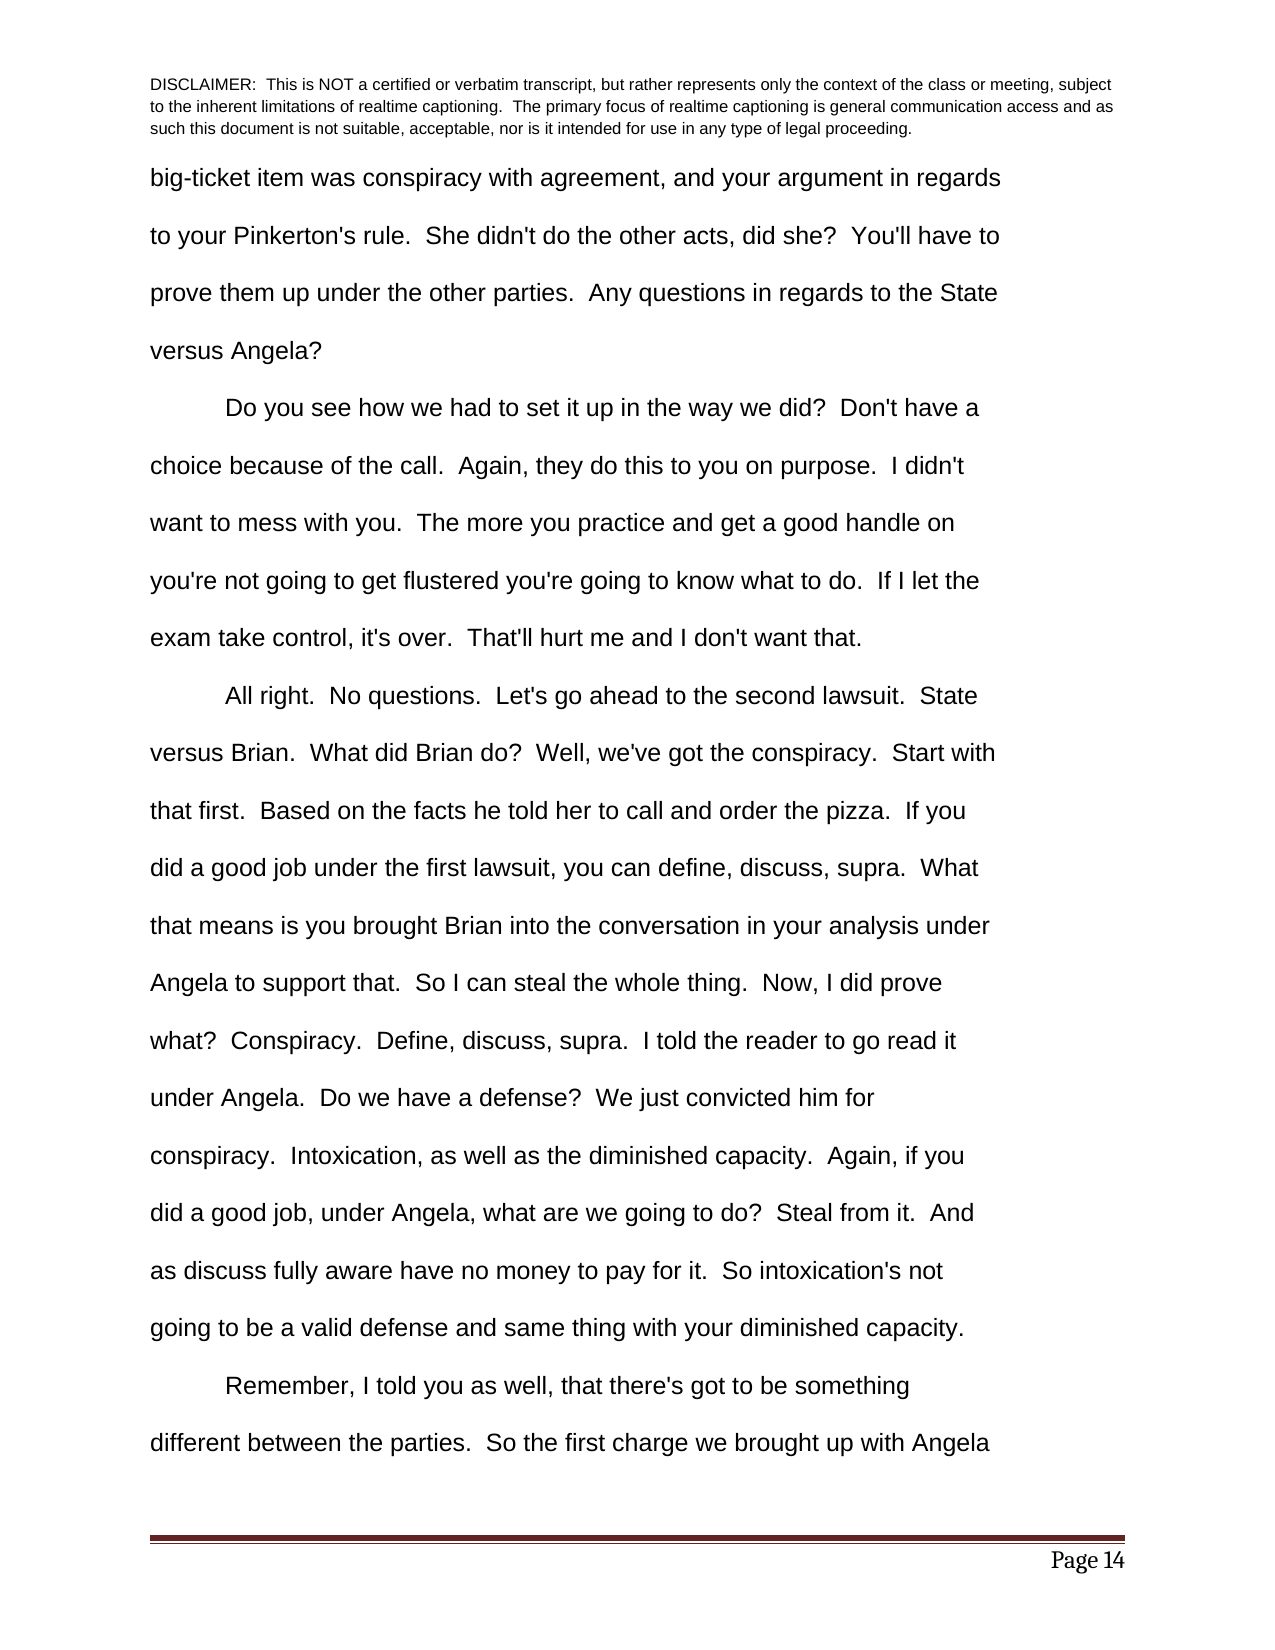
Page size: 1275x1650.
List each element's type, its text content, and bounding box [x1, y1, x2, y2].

text Do you see how we had to set it up in the way we did? Don't have a choice because of the call. Again, they do this to you on purpose. I didn't want to mess with you. The more you practice and get a good handle on you're not going to get flustered you're going to know what to do. If I let the exam take control, it's over. That'll hurt me and I don't want that. [150, 393, 1005, 652]
text All right. No questions. Let's go ahead to the second lawsuit. State versus Brian. What did Brian do? Well, we've got the conspiracy. Start with that first. Based on the facts he told her to call and order the pizza. If you did a good job under the first lawsuit, you can define, discuss, supra. What that means is you brought Brian into the conversation in your analysis under Angela to support that. So I can steal the whole thing. Now, I did prove what? Conspiracy. Define, discuss, supra. I told the reader to go read it under Angela. Do we have a defense? We just convicted him for conspiracy. Intoxication, as well as the diminished capacity. Again, if you did a good job, under Angela, what are we going to do? Steal from it. And as discuss fully aware have no money to pay for it. So intoxication's not going to be a valid defense and same thing with your diminished capacity. [150, 681, 1005, 1342]
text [150, 1371, 1005, 1457]
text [150, 163, 1005, 364]
